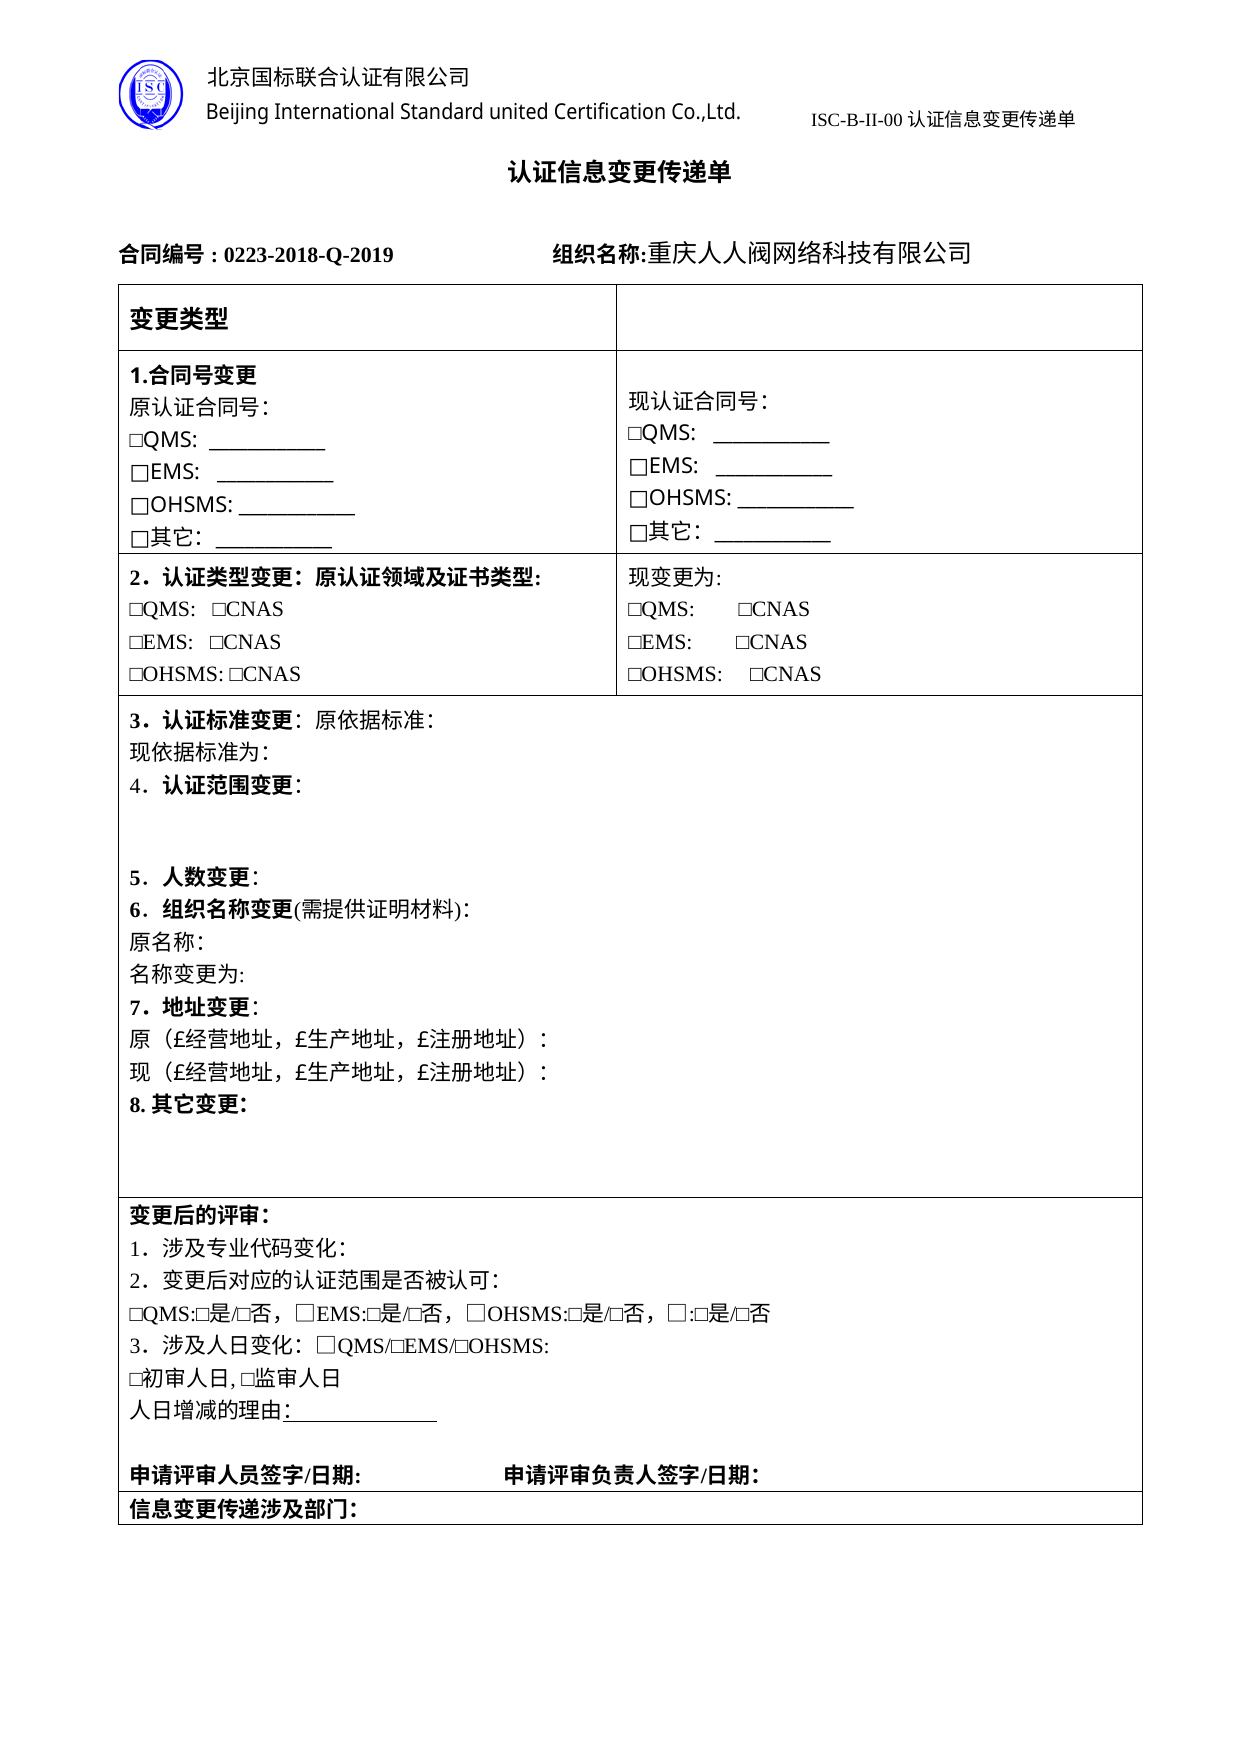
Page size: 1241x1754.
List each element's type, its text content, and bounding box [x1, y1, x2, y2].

table_cell 3．认证标准变更：原依据标准： 现依据标准为： 4．认证范围变更： 5．人数变更： 6．组织名称变更(需提供证明材料)： 原名称： 名称变更为: 7．地址变更： 原（£经营地址，£生产地址，£注册地址）： 现（£经营地址，£生产地址，£注册地址）： 8. 其它变更： [119, 696, 1142, 1197]
text 合同编号 : 0223-2018-Q-2019 组织名称:重庆人人阀网络科技有限公司 [118, 219, 1122, 284]
picture [118, 59, 184, 129]
table_cell 变更后的评审： 1．涉及专业代码变化： 2．变更后对应的认证范围是否被认可： □QMS:□是/□否，□EMS:□是/□否，□OHSMS:□是/□否，□:□是/□否 3．涉及人日变化：□QMS/□EMS/□OHSMS: □初审人日, □监审人日 人日增减的理由： 申请评审人员签字/日期: 申请评审负责人签字/日期： [119, 1198, 1142, 1491]
table_header 变更类型 [119, 285, 616, 350]
table_header [617, 285, 1142, 350]
table_cell 现变更为: □QMS: □CNAS □EMS: □CNAS □OHSMS: □CNAS [617, 554, 1142, 695]
text 认证信息变更传递单 [118, 138, 1122, 203]
table_cell 2．认证类型变更：原认证领域及证书类型: □QMS: □CNAS □EMS: □CNAS □OHSMS: □CNAS [119, 554, 616, 695]
table_cell 信息变更传递涉及部门： [119, 1492, 1142, 1524]
table_cell 1.合同号变更 原认证合同号： □QMS: ____________ □EMS: ____________ □OHSMS: ____________ □其它：____________ [119, 351, 616, 552]
table_cell 现认证合同号： □QMS: ____________ □EMS: ____________ □OHSMS: ____________ □其它：____________ [617, 351, 1142, 552]
